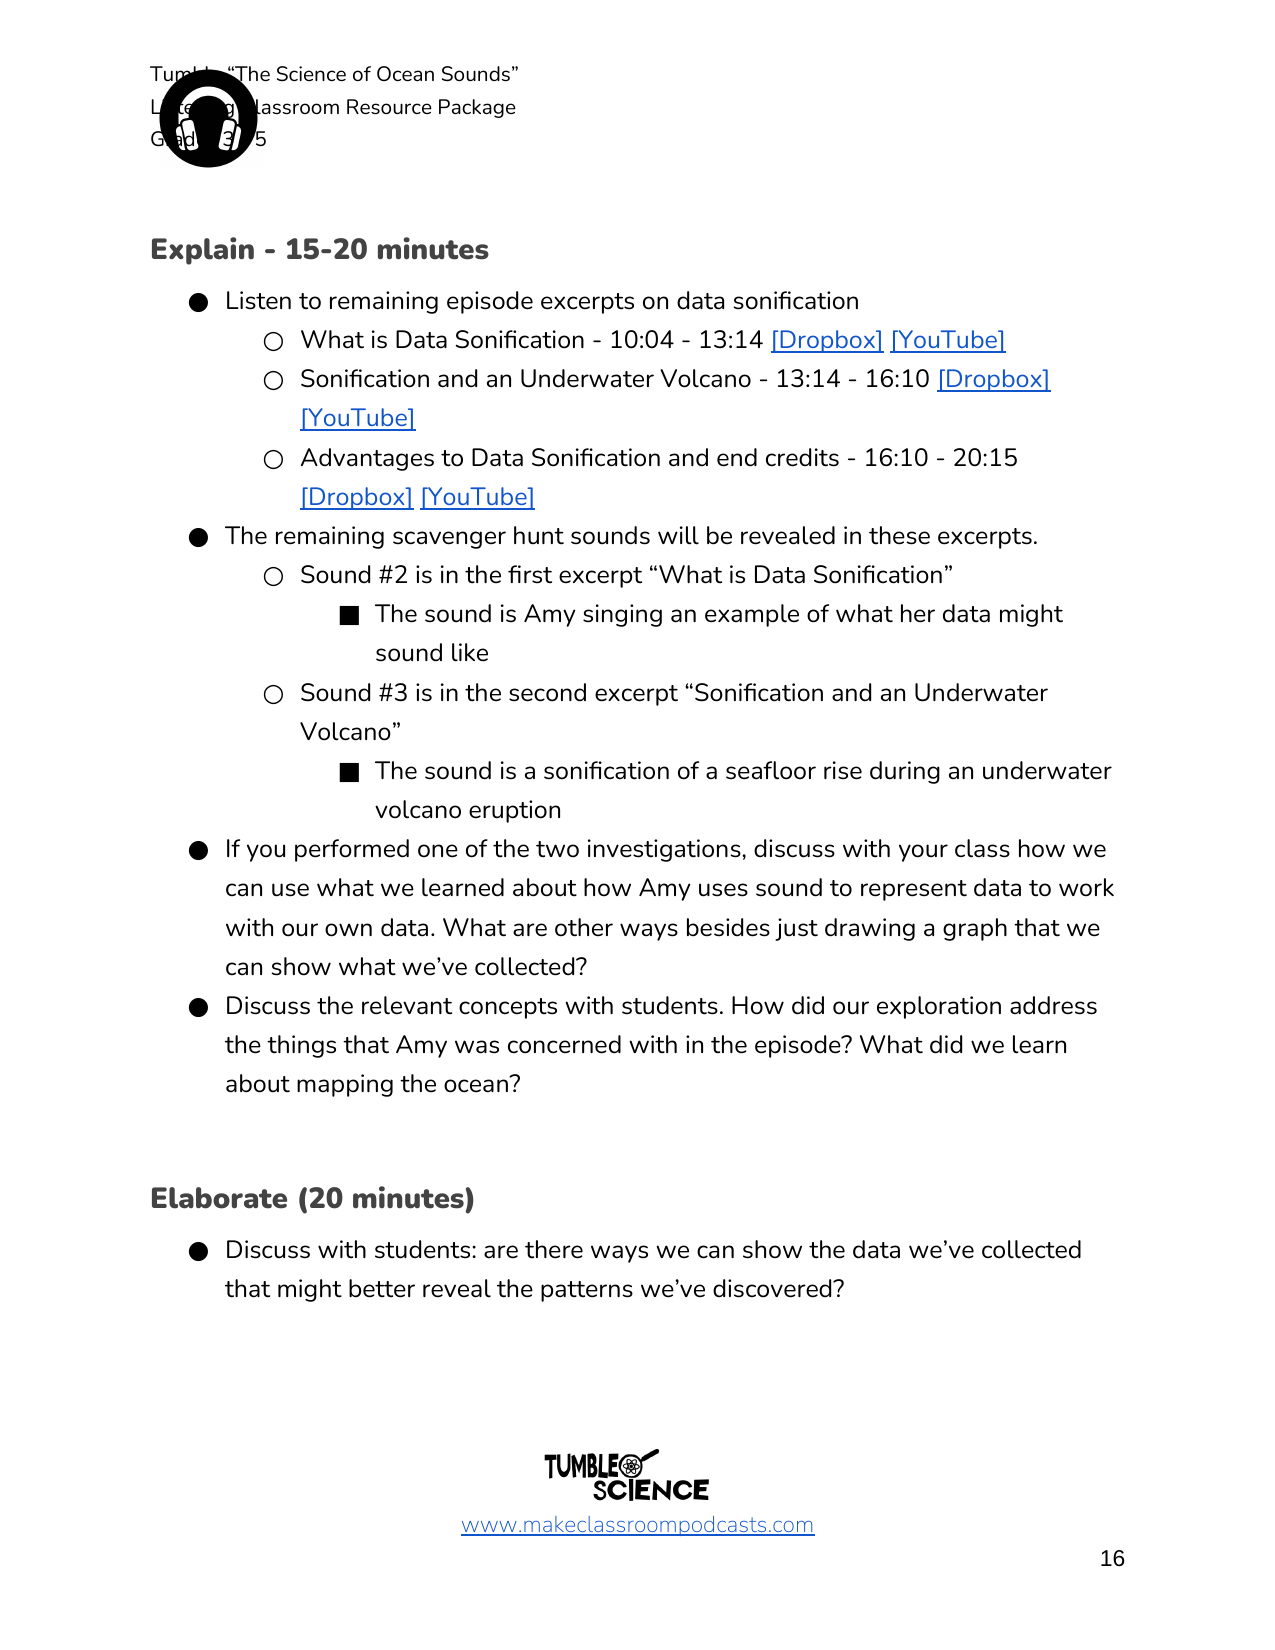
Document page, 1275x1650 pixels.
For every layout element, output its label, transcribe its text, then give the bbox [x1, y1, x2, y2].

list Sound #2 is in the first excerpt “What is Data Sonification” [262, 558, 1125, 592]
list Sonification and an Underwater Volcano - 13:14 - 16:10 [Dropbox] [YouTube] [262, 362, 1125, 436]
list The sound is a sonification of a seafloor rise during an underwater volcano eruption [337, 754, 1125, 827]
list The sound is Amy singing an example of what her data might sound like [337, 597, 1125, 671]
list Advantages to Data Sonification and end credits - 16:10 - 20:15 [Dropbox] [YouTube] [262, 441, 1125, 514]
list Discuss the relevant concepts with students. How did our exploration address the things that Amy was concerned with in the episode? What did we learn about mapping the ocean? [187, 989, 1125, 1101]
picture [153, 63, 264, 174]
subtitle Elaborate (20 minutes) [150, 1179, 1125, 1219]
list The remaining scavenger hunt sounds will be revealed in these excerpts. [187, 519, 1125, 553]
list Discuss with students: are there ways we can show the data we’ve collected that might better reveal the patterns we’ve discovered? [187, 1233, 1125, 1306]
list Listen to remaining episode excerpts on data sonification [187, 284, 1125, 318]
list What is Data Sonification - 10:04 - 13:14 [Dropbox] [YouTube] [262, 323, 1125, 357]
subtitle Explain - 15-20 minutes [150, 230, 1125, 270]
list If you performed one of the two investigations, discuss with your class how we can use what we learned about how Amy uses sound to represent data to work with our own data. What are other ways besides just drawing a graph that we can show what we’ve collected? [187, 832, 1125, 984]
picture [531, 1442, 718, 1508]
list Sound #3 is in the second excerpt “Sonification and an Underwater Volcano” [262, 676, 1125, 749]
